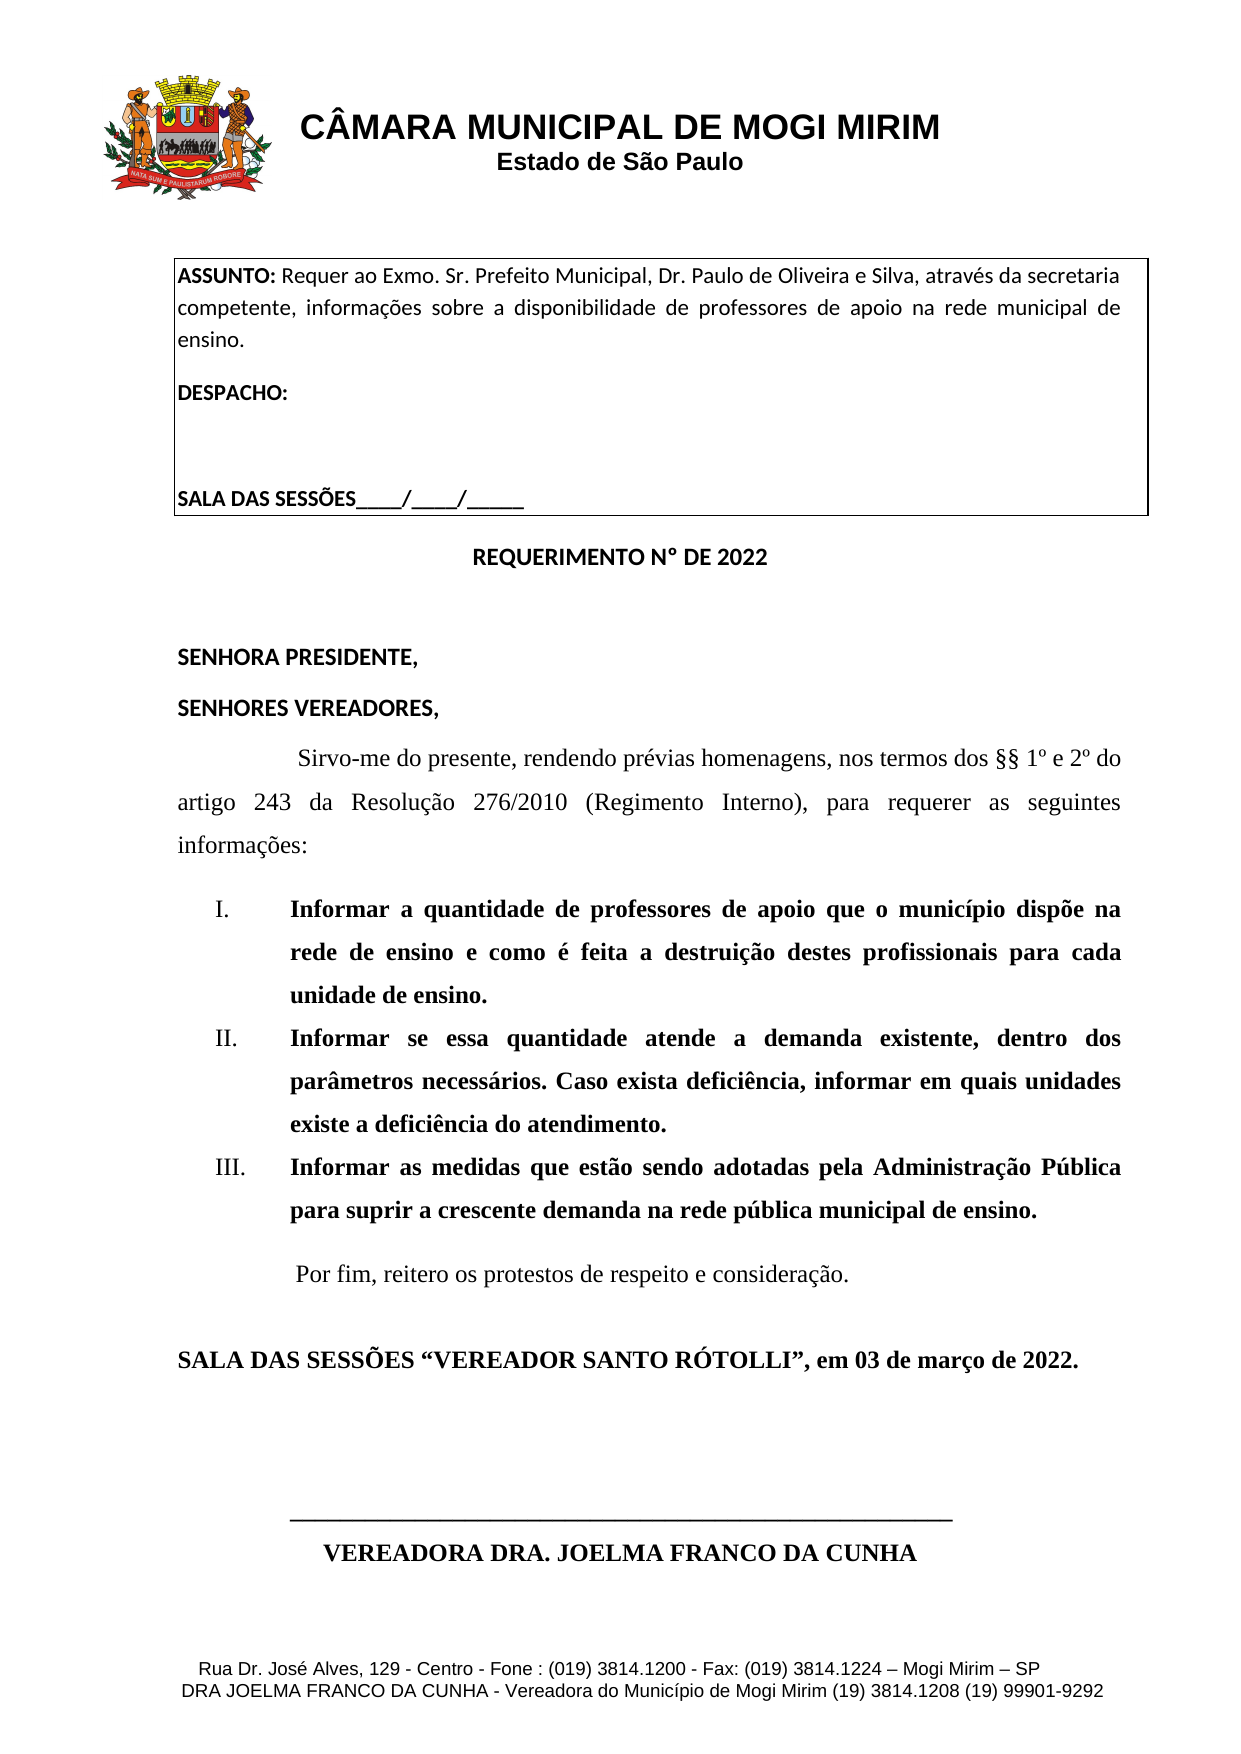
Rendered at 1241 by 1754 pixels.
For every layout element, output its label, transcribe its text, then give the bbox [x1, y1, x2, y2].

text SENHORES VEREADORES, [177, 692, 1063, 723]
text VEREADORA DRA. JOELMA FRANCO DA CUNHA [177, 1545, 1063, 1566]
text _____________________________________________________ [177, 1495, 1122, 1524]
text Sirvo-me do presente, rendendo prévias homenagens, nos termos dos §§ 1º e 2º do artigo 243 da Resolução 276/2010 (Regimento Interno), para requerer as seguintes informações: [177, 743, 1122, 858]
list Informar a quantidade de professores de apoio que o município dispõe na rede de ensino e como é feita a destruição destes profissionais para cada unidade de ensino. [215, 894, 1122, 1009]
text DESPACHO: [175, 375, 1147, 407]
text ASSUNTO: Requer ao Exmo. Sr. Prefeito Municipal, Dr. Paulo de Oliveira e Silva, através da secretaria competente, informações sobre a disponibilidade de professores de apoio na rede municipal de ensino. [175, 259, 1147, 353]
list Informar se essa quantidade atende a demanda existente, dentro dos parâmetros necessários. Caso exista deficiência, informar em quais unidades existe a deficiência do atendimento. [215, 1023, 1122, 1138]
text Por fim, reitero os protestos de respeito e consideração. [295, 1259, 1122, 1289]
list Informar as medidas que estão sendo adotadas pela Administração Pública para suprir a crescente demanda na rede pública municipal de ensino. [215, 1152, 1122, 1224]
text REQUERIMENTO Nº DE 2022 [177, 541, 1063, 572]
picture [102, 75, 273, 200]
text SENHORA PRESIDENTE, [177, 641, 1063, 671]
text SALA DAS SESSÕES “VEREADOR SANTO RÓTOLLI”, em 03 de março de 2022. [177, 1345, 1122, 1374]
text SALA DAS SESSÕES____/____/_____ [175, 481, 1147, 515]
